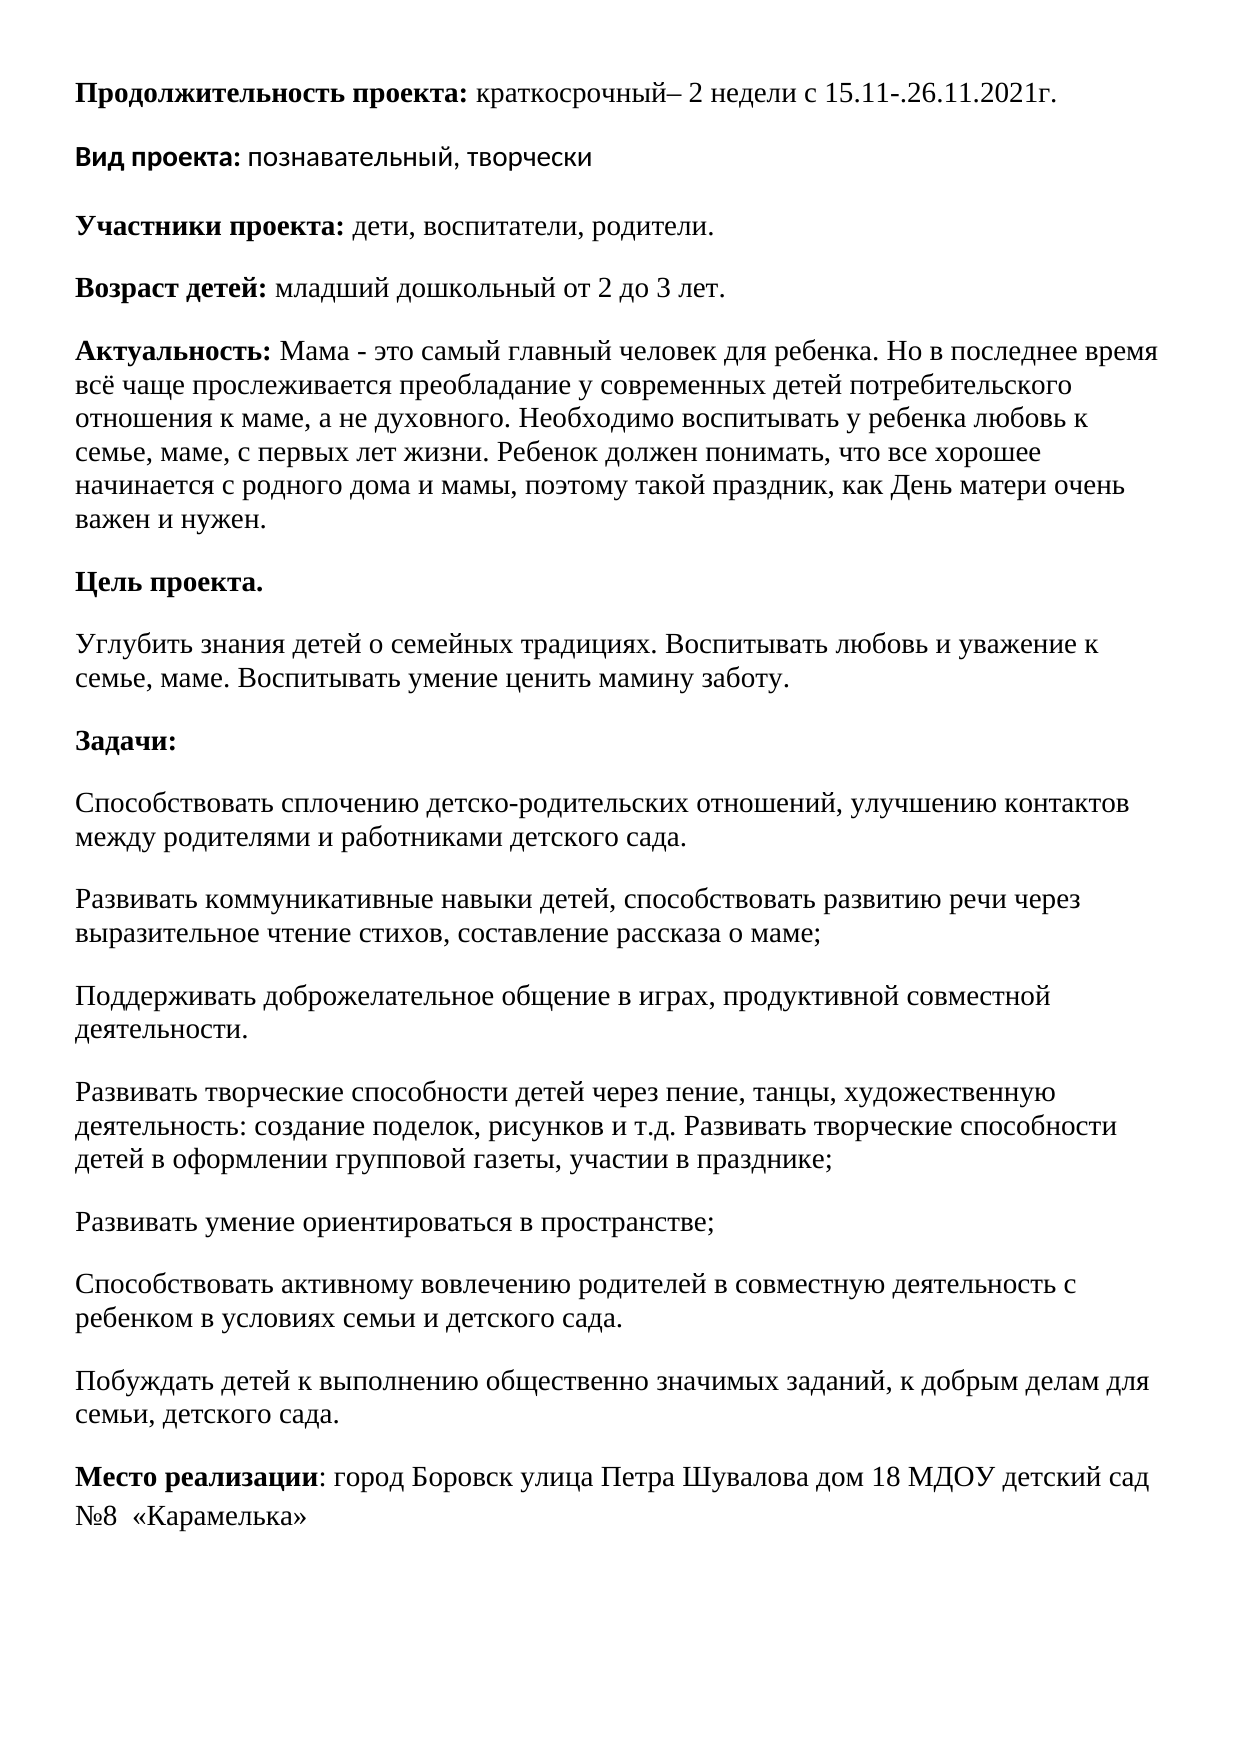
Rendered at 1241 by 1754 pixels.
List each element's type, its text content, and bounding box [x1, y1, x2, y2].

text Возраст детей: младший дошкольный от 2 до 3 лет. [75, 271, 1165, 304]
text Углубить знания детей о семейных традициях. Воспитывать любовь и уважение к семье, маме. Воспитывать умение ценить мамину заботу. [75, 626, 1165, 693]
text Участники проекта: дети, воспитатели, родители. [75, 208, 1165, 241]
text Побуждать детей к выполнению общественно значимых заданий, к добрым делам для семьи, детского сада. [75, 1363, 1165, 1430]
text Поддерживать доброжелательное общение в играх, продуктивной совместной деятельности. [75, 978, 1165, 1045]
text Продолжительность проекта: краткосрочный– 2 недели с 15.11-.26.11.2021г. [75, 75, 1165, 108]
text Развивать коммуникативные навыки детей, способствовать развитию речи через выразительное чтение стихов, составление рассказа о маме; [75, 882, 1165, 949]
text Способствовать сплочению детско-родительских отношений, улучшению контактов между родителями и работниками детского сада. [75, 785, 1165, 852]
text Развивать умение ориентироваться в пространстве; [75, 1204, 1165, 1237]
text Актуальность: Мама - это самый главный человек для ребенка. Но в последнее время всё чаще прослеживается преобладание у современных детей потребительского отношения к маме, а не духовного. Необходимо воспитывать у ребенка любовь к семье, маме, с первых лет жизни. Ребенок должен понимать, что все хорошее начинается с родного дома и мамы, поэтому такой праздник, как День матери очень важен и нужен. [75, 333, 1165, 534]
text Развивать творческие способности детей через пение, танцы, художественную деятельность: создание поделок, рисунков и т.д. Развивать творческие способности детей в оформлении групповой газеты, участии в празднике; [75, 1074, 1165, 1175]
text Цель проекта. [75, 564, 1165, 597]
text Вид проекта: познавательный, творчески [75, 138, 1165, 173]
text Способствовать активному вовлечению родителей в совместную деятельность с ребенком в условиях семьи и детского сада. [75, 1267, 1165, 1334]
text Место реализации: город Боровск улица Петра Шувалова дом 18 МДОУ детский сад №8 «Карамелька» [75, 1459, 1165, 1531]
text Задачи: [75, 723, 1165, 756]
